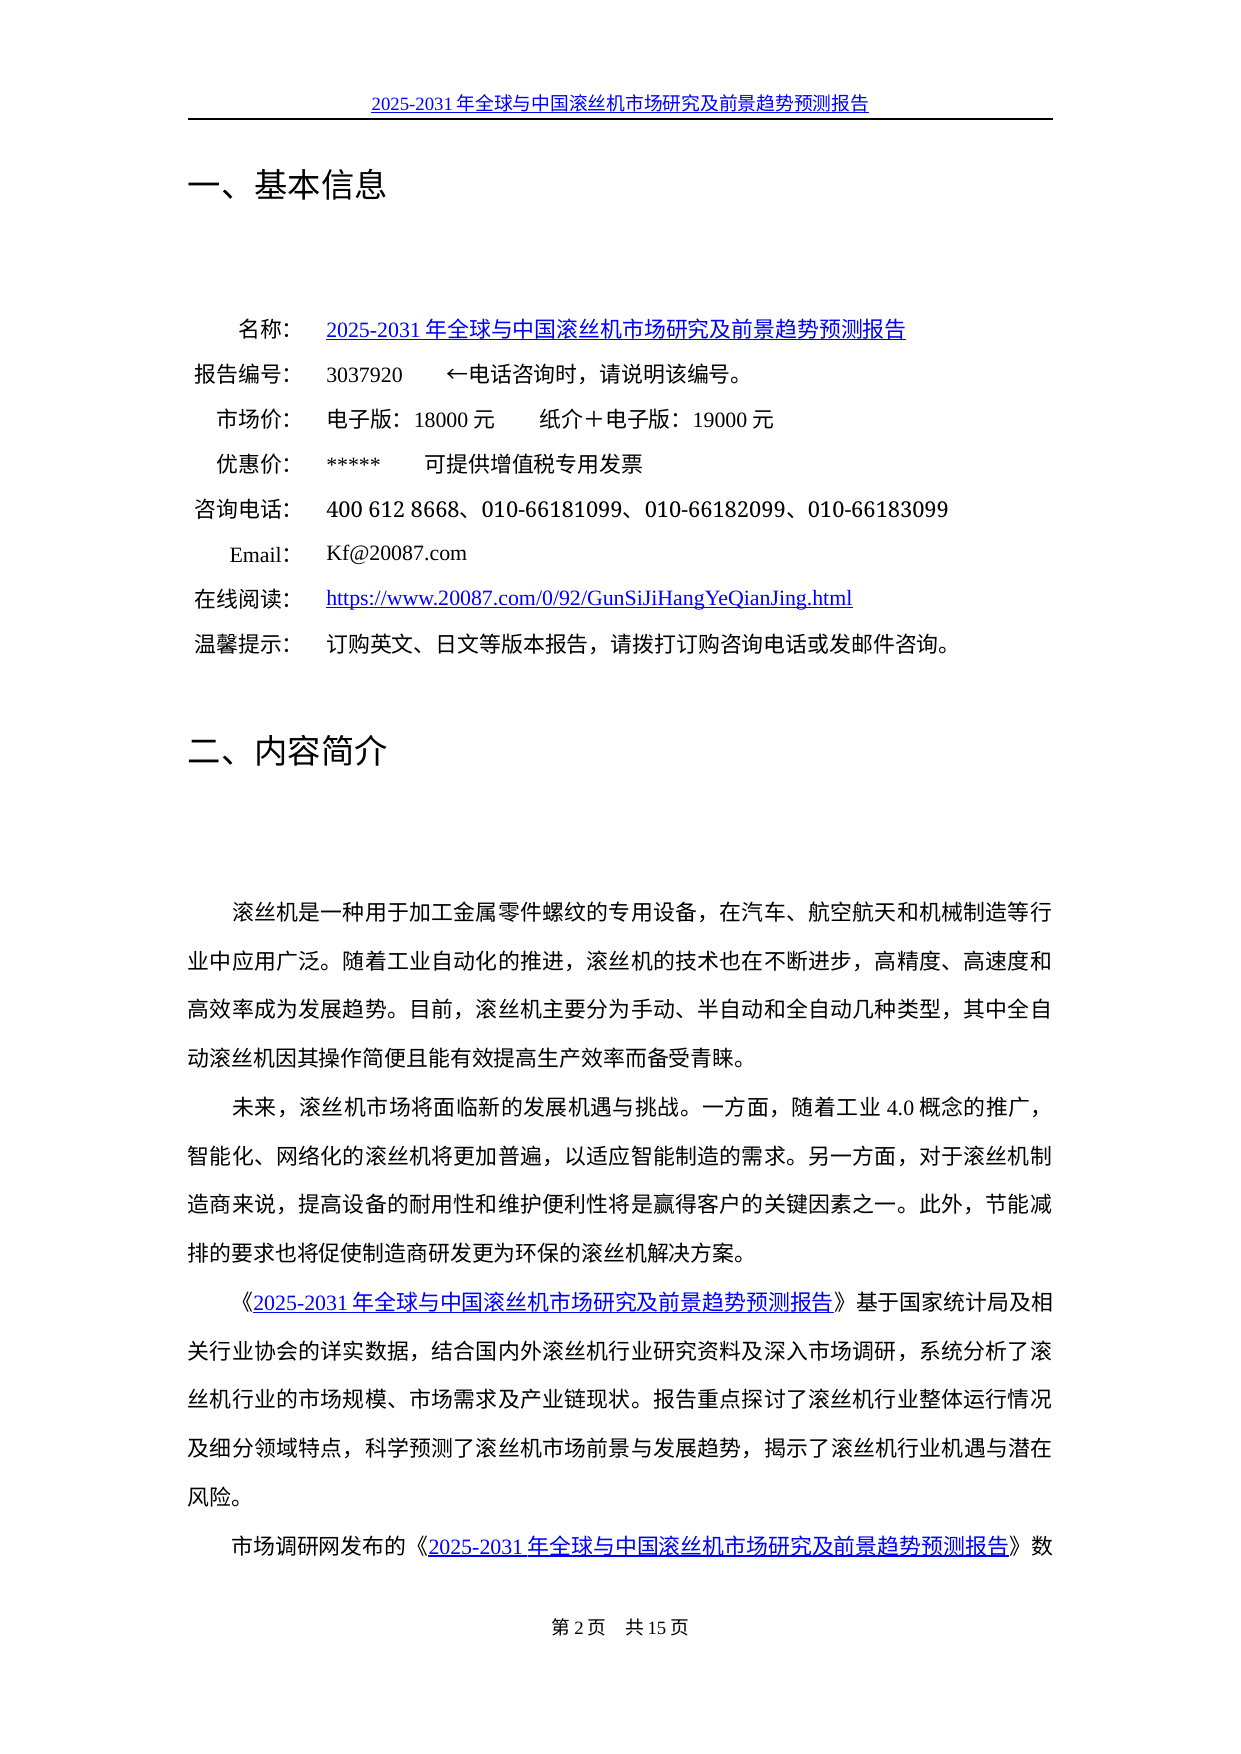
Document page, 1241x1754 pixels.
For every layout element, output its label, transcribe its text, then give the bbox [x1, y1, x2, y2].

table_cell [315, 582, 1073, 627]
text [187, 894, 1053, 1561]
table_cell 3037920 ←电话咨询时，请说明该编号。 [315, 357, 1073, 402]
table_header 名称： [167, 312, 315, 357]
table_cell 优惠价： [167, 447, 315, 492]
table_cell 电子版：18000 元 纸介＋电子版：19000 元 [315, 402, 1073, 447]
table_cell 咨询电话： [167, 492, 315, 537]
table_cell 温馨提示： [167, 627, 315, 672]
table_cell 在线阅读： [167, 582, 315, 627]
table_cell 400 612 8668、010-66181099、010-66182099、010-66183099 [315, 492, 1073, 537]
title 二、内容简介 [187, 717, 1053, 782]
title 一、基本信息 [187, 150, 1053, 215]
table_cell Email： [167, 537, 315, 582]
table_cell 市场价： [167, 402, 315, 447]
table_header 2025-2031年全球与中国滚丝机市场研究及前景趋势预测报告 [315, 312, 1073, 357]
table_cell 订购英文、日文等版本报告，请拨打订购咨询电话或发邮件咨询。 [315, 627, 1073, 672]
table_cell Kf@20087.com [315, 537, 1073, 582]
table_cell 报告编号： [167, 357, 315, 402]
table_cell ***** 可提供增值税专用发票 [315, 447, 1073, 492]
